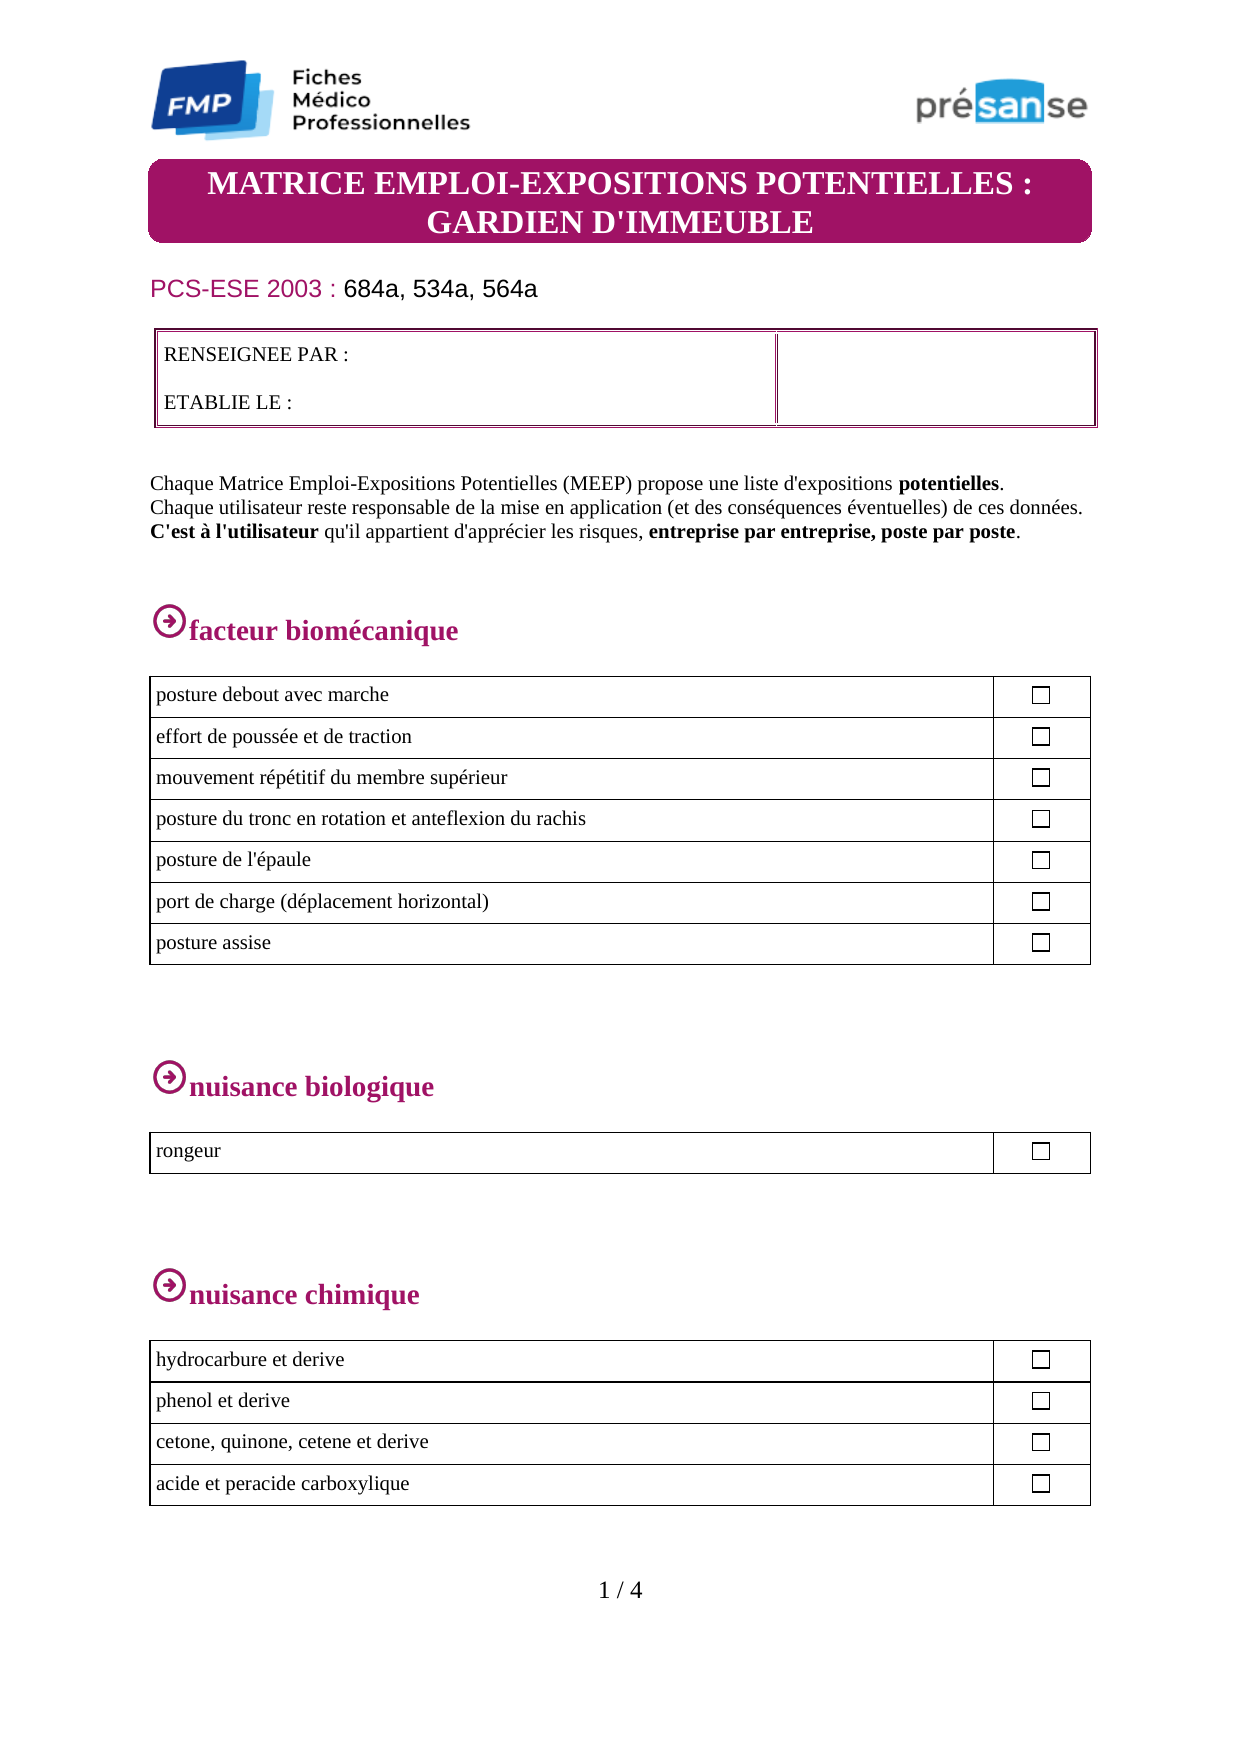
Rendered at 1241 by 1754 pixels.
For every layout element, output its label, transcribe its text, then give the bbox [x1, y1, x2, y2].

table_cell mouvement répétitif du membre supérieur [151, 759, 993, 799]
table_cell [994, 842, 1090, 882]
table_cell [994, 800, 1090, 841]
picture [150, 1265, 189, 1305]
table_cell acide et peracide carboxylique [151, 1465, 993, 1505]
table_cell effort de poussée et de traction [151, 718, 993, 758]
table_cell [994, 759, 1090, 799]
table_cell [994, 883, 1090, 923]
subtitle nuisance biologique [150, 1057, 1090, 1102]
table_cell [994, 718, 1090, 758]
table_cell [994, 924, 1090, 964]
table_cell [994, 1424, 1090, 1464]
table_cell phenol et derive [151, 1383, 993, 1423]
table_cell [994, 1383, 1090, 1423]
table_header [994, 1341, 1090, 1381]
picture [916, 78, 1090, 124]
table_header rongeur [151, 1133, 993, 1173]
table_cell cetone, quinone, cetene et derive [151, 1424, 993, 1464]
table_header [776, 332, 1094, 425]
subtitle facteur biomécanique [150, 601, 1090, 646]
text Chaque Matrice Emploi-Expositions Potentielles (MEEP) propose une liste d'expositions potentielles. Chaque utilisateur reste responsable de la mise en application (et des conséquences éventuelles) de ces données. C'est à l'utilisateur qu'il appartient d'apprécier les risques, entreprise par entreprise, poste par poste. [150, 428, 1090, 572]
table_header posture debout avec marche [151, 677, 993, 717]
text PCS-ESE 2003 : 684a, 534a, 564a [150, 274, 1090, 303]
table_cell posture du tronc en rotation et anteflexion du rachis [151, 800, 993, 841]
picture [150, 601, 189, 641]
table_header [994, 677, 1090, 717]
table_header hydrocarbure et derive [151, 1341, 993, 1381]
picture [150, 1057, 189, 1097]
table_cell posture de l'épaule [151, 842, 993, 882]
subtitle nuisance chimique [150, 1266, 1090, 1311]
table_header RENSEIGNEE PAR : ETABLIE LE : [158, 332, 776, 425]
picture [150, 59, 471, 142]
table_cell [994, 1465, 1090, 1505]
table_header [994, 1133, 1090, 1173]
table_cell posture assise [151, 924, 993, 964]
table_cell port de charge (déplacement horizontal) [151, 883, 993, 923]
